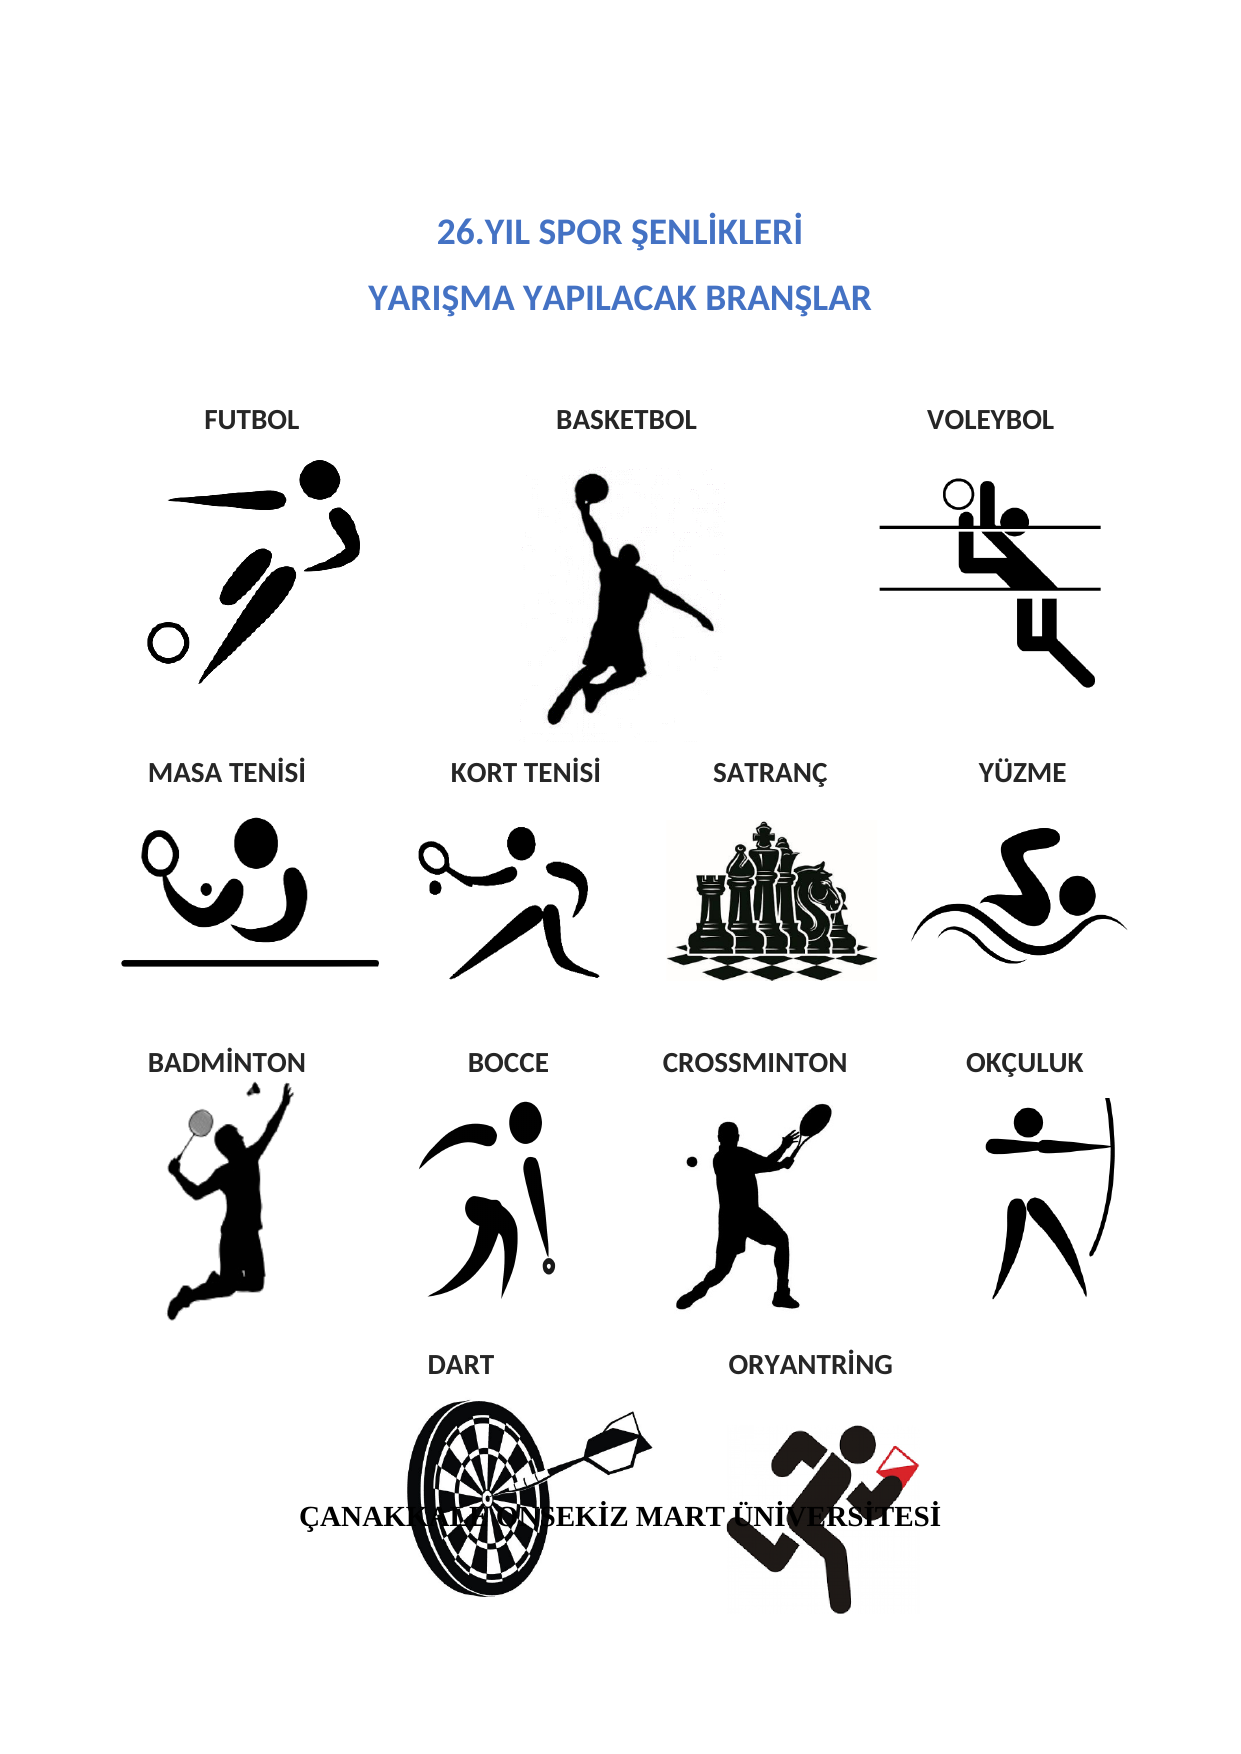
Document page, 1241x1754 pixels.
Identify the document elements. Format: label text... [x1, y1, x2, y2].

picture [147, 460, 360, 684]
picture [128, 1079, 339, 1324]
text 26.YIL SPOR ŞENLİKLERİ [148, 208, 1093, 254]
text ÇANAKKALE ONSEKİZ MART ÜNİVERSİTESİ [148, 1499, 1093, 1533]
picture [405, 1382, 654, 1499]
picture [515, 460, 725, 742]
picture [726, 1533, 920, 1614]
picture [405, 1533, 654, 1623]
picture [879, 473, 1101, 695]
text YARIŞMA YAPILACAK BRANŞLAR [148, 274, 1093, 320]
text BADMİNTON BOCCE CROSSMINTON OKÇULUK [148, 1044, 1093, 1080]
picture [668, 1094, 838, 1318]
picture [900, 810, 1138, 982]
picture [121, 817, 379, 967]
picture [666, 820, 878, 981]
text MASA TENİSİ KORT TENİSİ SATRANÇ YÜZME [148, 754, 1093, 789]
picture [412, 789, 604, 1013]
picture [945, 1098, 1150, 1304]
text FUTBOL BASKETBOL VOLEYBOL [148, 401, 1093, 437]
picture [726, 1425, 920, 1499]
text DART ORYANTRİNG [148, 1346, 1093, 1382]
picture [382, 1084, 604, 1314]
